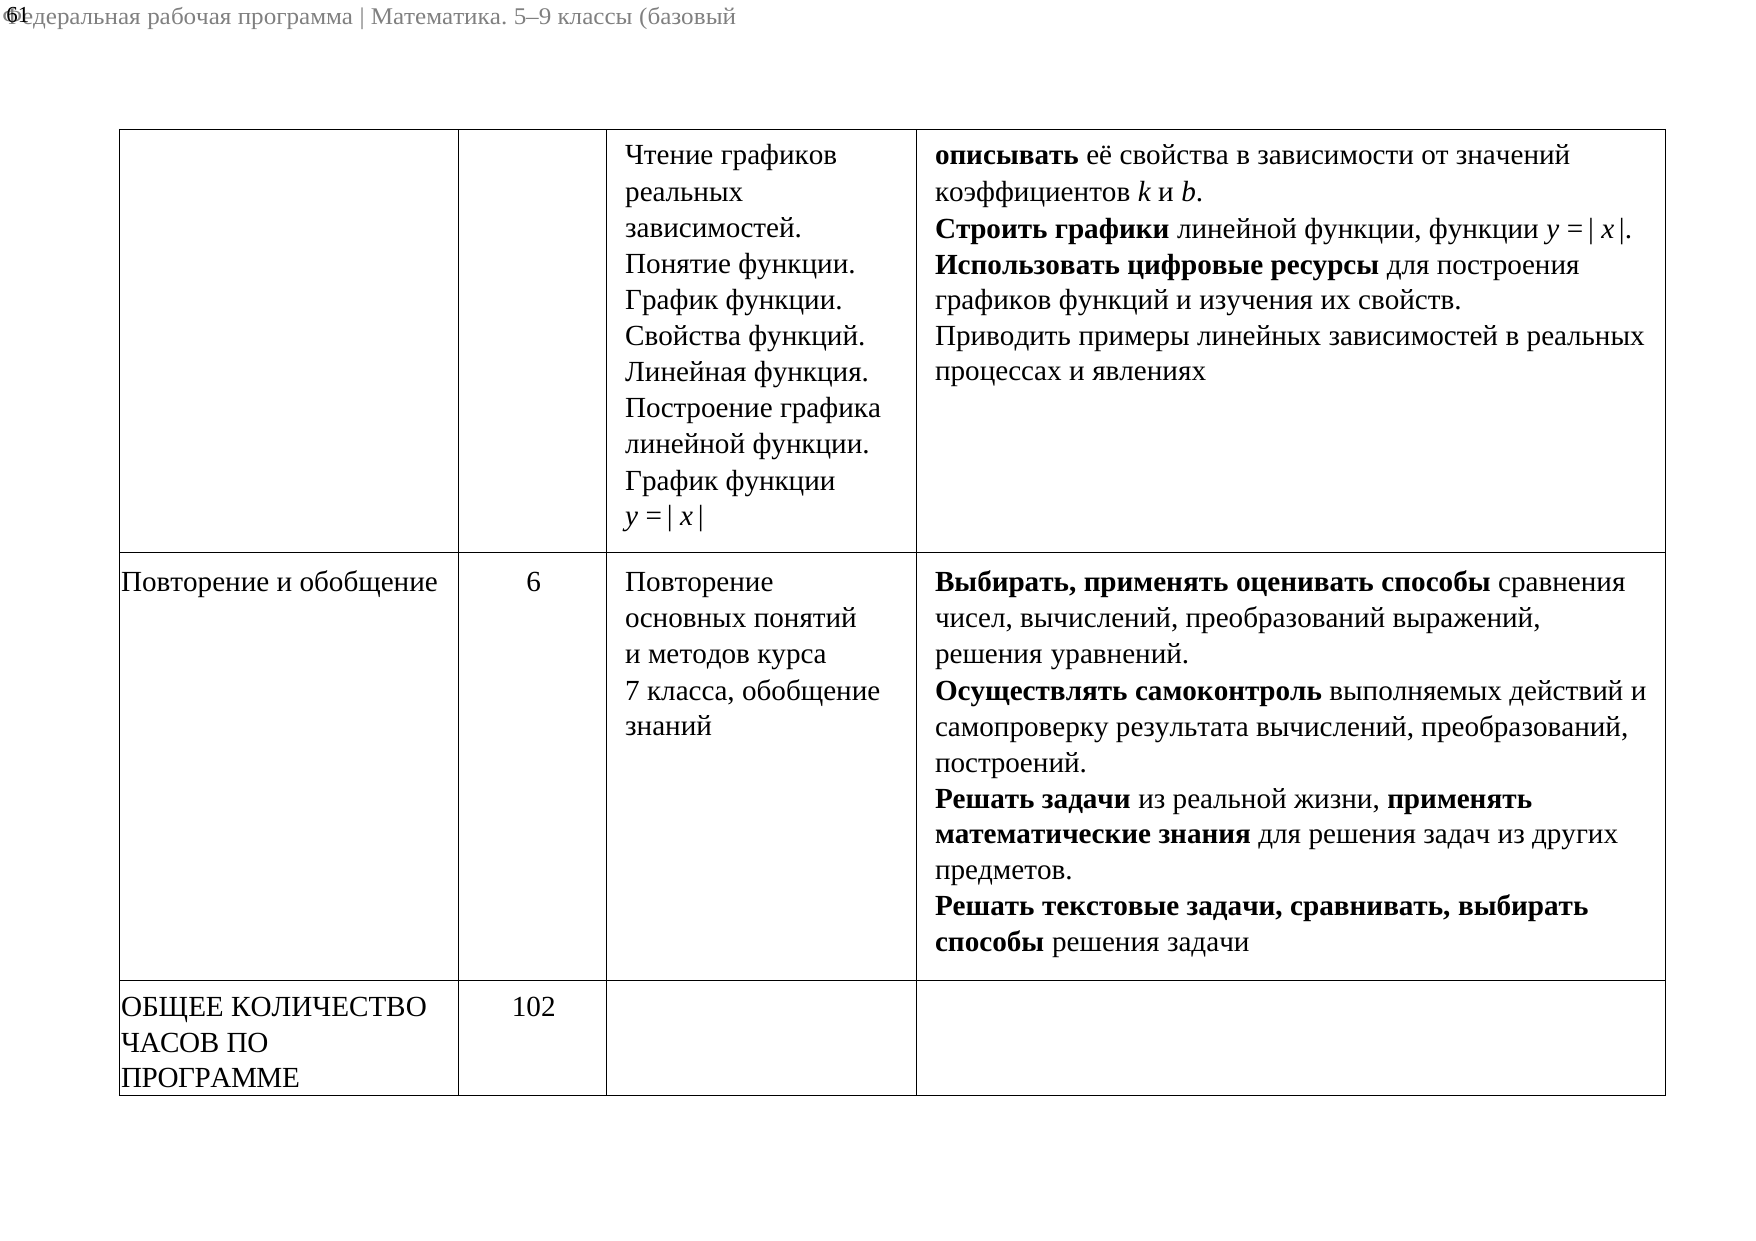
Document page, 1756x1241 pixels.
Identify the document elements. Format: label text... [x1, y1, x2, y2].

table_cell ОБЩЕЕ КОЛИЧЕСТВО ЧАСОВ ПО ПРОГРАММЕ [120, 981, 458, 1095]
table_cell 6 [459, 553, 606, 980]
table_header [120, 130, 458, 552]
table_cell [917, 981, 1665, 1095]
table_cell [607, 981, 916, 1095]
table_cell Повторение и обобщение [120, 553, 458, 980]
table_cell 102 [459, 981, 606, 1095]
table_header описывать её свойства в зависимости от значений коэффициентов k и b. Строить графики линейной функции, функции y = | х |. Использовать цифровые ресурсы для построения графиков функций и изучения их свойств. Приводить примеры линейных зависимостей в реальных процессах и явлениях [917, 130, 1665, 552]
table_header [459, 130, 606, 552]
table_cell Выбирать, применять оценивать способы сравнения чисел, вычислений, преобразований выражений, решения уравнений. Осуществлять самоконтроль выполняемых действий и самопроверку результата вычислений, преобразований, построений. Решать задачи из реальной жизни, применять математические знания для решения задач из других предметов. Решать текстовые задачи, сравнивать, выбирать способы решения задачи [917, 553, 1665, 980]
table_cell Повторение основных понятий и методов курса 7 класса, обобщение знаний [607, 553, 916, 980]
table_header Чтение графиков реальных зависимостей. Понятие функции. График функции. Свойства функций. Линейная функция. Построение графика линейной функции. График функции y = | х | [607, 130, 916, 552]
